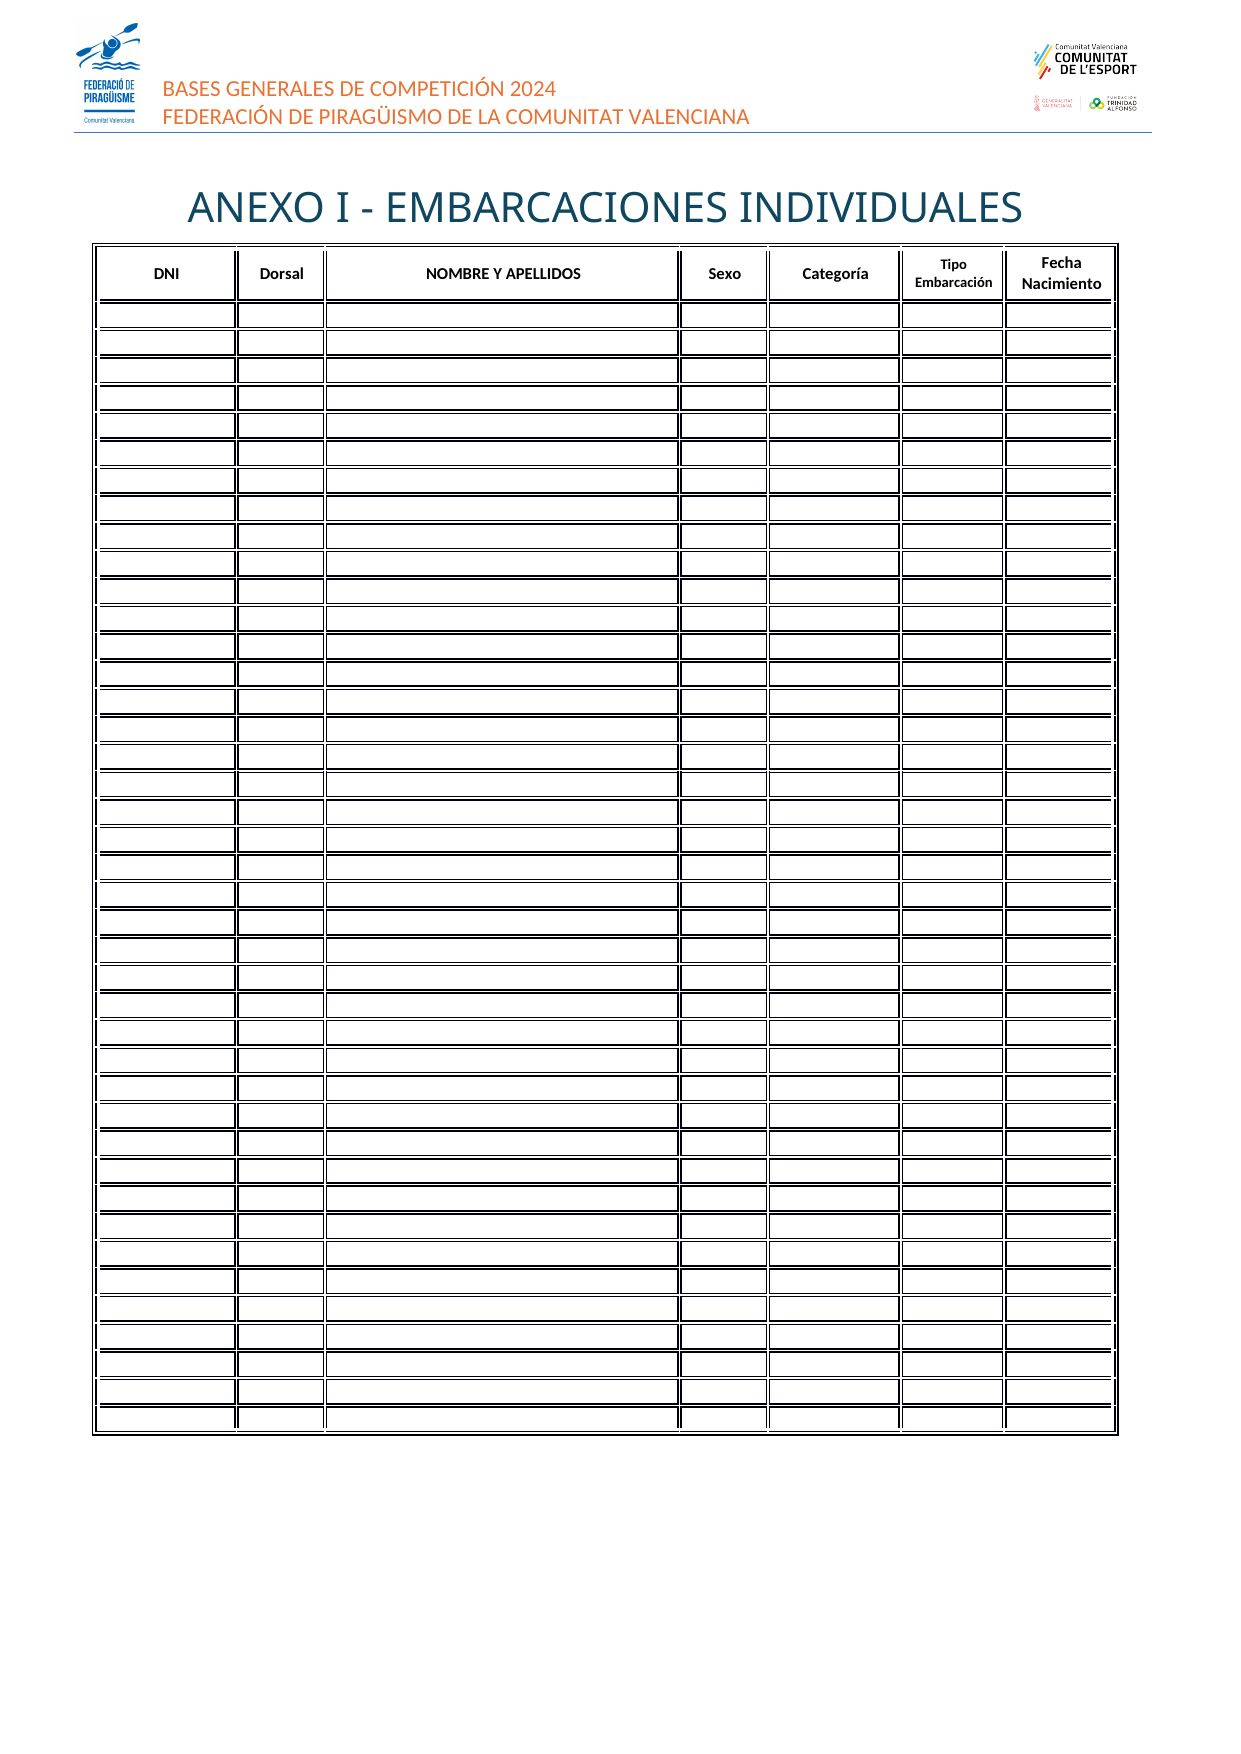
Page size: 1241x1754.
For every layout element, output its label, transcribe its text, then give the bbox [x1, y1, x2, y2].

table_cell [903, 1160, 1002, 1182]
table_cell [94, 1265, 236, 1293]
table_cell [327, 1187, 677, 1210]
table_cell [1004, 685, 1117, 713]
table_cell [1004, 548, 1117, 575]
table_cell [770, 745, 898, 768]
table_cell [1004, 824, 1117, 851]
table_cell [770, 469, 898, 492]
table_cell [94, 685, 236, 713]
table_cell [903, 856, 1002, 879]
table_cell [770, 580, 898, 603]
table_cell [239, 690, 323, 713]
table_cell [239, 469, 323, 492]
table_cell [682, 497, 766, 520]
table_cell [1004, 1210, 1117, 1237]
table_cell [903, 607, 1002, 630]
table_cell [682, 856, 766, 879]
table_cell [239, 1187, 323, 1210]
table_cell [903, 801, 1002, 823]
table_cell [239, 1104, 323, 1127]
table_cell [94, 906, 236, 934]
table_cell [239, 883, 323, 906]
table_cell [682, 359, 766, 382]
table_cell [327, 1353, 677, 1376]
table_cell [239, 1049, 323, 1072]
table_cell [903, 1215, 1002, 1237]
table_cell [327, 414, 677, 437]
table_cell [94, 465, 236, 492]
table_cell [770, 1187, 898, 1210]
table_cell [94, 575, 236, 603]
table_cell [239, 552, 323, 575]
table_cell [770, 331, 898, 354]
table_cell [903, 718, 1002, 741]
table_cell [770, 966, 898, 989]
table_cell [327, 856, 677, 879]
table_cell [903, 1077, 1002, 1099]
table_cell [903, 359, 1002, 382]
table_cell [239, 497, 323, 520]
table_cell [239, 442, 323, 464]
table_cell [94, 1348, 236, 1376]
table_cell [682, 414, 766, 437]
table_cell [239, 359, 323, 382]
table_cell [682, 304, 766, 327]
table_cell [239, 966, 323, 989]
table_cell [327, 1325, 677, 1348]
table_cell [770, 1242, 898, 1265]
table_cell [1004, 437, 1117, 464]
table_cell [327, 607, 677, 630]
table_cell [682, 773, 766, 796]
table_cell [94, 989, 236, 1017]
table_cell [94, 658, 236, 685]
table_cell [770, 663, 898, 685]
table_header Sexo [679, 244, 768, 299]
table_cell [682, 525, 766, 547]
table_cell [903, 1297, 1002, 1320]
table_cell [239, 525, 323, 547]
table_cell [682, 1104, 766, 1127]
table_cell [239, 939, 323, 961]
table_cell [770, 1215, 898, 1237]
table_cell [327, 1215, 677, 1237]
table_cell [1004, 1238, 1117, 1265]
table_cell [770, 1380, 898, 1403]
table_cell [239, 718, 323, 741]
table_cell [239, 745, 323, 768]
table_cell [768, 1403, 901, 1431]
table_cell [94, 768, 236, 796]
table_cell [682, 635, 766, 658]
table_cell [903, 1380, 1002, 1403]
table_cell [327, 883, 677, 906]
table_cell [770, 1132, 898, 1155]
table_header DNI [97, 247, 236, 299]
table_header Tipo Embarcación [901, 244, 1004, 299]
table_cell [1004, 630, 1117, 658]
table_cell [1004, 1265, 1117, 1293]
table_cell [682, 911, 766, 934]
table_cell [903, 331, 1002, 354]
table_cell [770, 414, 898, 437]
table_cell [682, 442, 766, 464]
table_cell [903, 387, 1002, 409]
table_cell [1004, 1403, 1117, 1431]
table_cell [239, 1242, 323, 1265]
table_cell [770, 883, 898, 906]
table_cell [770, 801, 898, 823]
table_cell [903, 497, 1002, 520]
table_cell [770, 525, 898, 547]
table_cell [327, 497, 677, 520]
table_cell [1004, 299, 1117, 327]
table_cell [903, 745, 1002, 768]
table_cell [903, 994, 1002, 1017]
table_cell [94, 934, 236, 961]
table_cell [770, 497, 898, 520]
table_cell [239, 1353, 323, 1376]
table_cell [1004, 1376, 1117, 1403]
table_cell [94, 1182, 236, 1210]
table_cell [1004, 989, 1117, 1017]
table_cell [239, 580, 323, 603]
table_cell [682, 1049, 766, 1072]
table_cell [327, 525, 677, 547]
table_cell [327, 442, 677, 464]
table_cell [770, 304, 898, 327]
table_cell [770, 1160, 898, 1182]
table_cell [239, 1380, 323, 1403]
table_cell [682, 1077, 766, 1099]
table_cell [236, 1403, 325, 1431]
table_cell [770, 773, 898, 796]
table_cell [94, 1238, 236, 1265]
table_cell [903, 663, 1002, 685]
table_header NOMBRE Y APELLIDOS [325, 247, 679, 299]
table_cell [239, 801, 323, 823]
table_cell [94, 299, 236, 327]
table_cell [770, 1021, 898, 1044]
table_cell [94, 1210, 236, 1237]
table_cell [239, 1270, 323, 1293]
table_cell [94, 382, 236, 409]
table_cell [903, 580, 1002, 603]
table_cell [94, 796, 236, 823]
table_cell [94, 851, 236, 879]
table_cell [327, 994, 677, 1017]
table_cell [239, 1077, 323, 1099]
table_cell [327, 939, 677, 961]
table_cell [1004, 1320, 1117, 1348]
table_cell [1004, 961, 1117, 989]
table_header Categoría [768, 244, 901, 299]
table_cell [1004, 1017, 1117, 1044]
table_cell [239, 387, 323, 409]
table_cell [327, 331, 677, 354]
table_cell [327, 635, 677, 658]
table_cell [682, 1021, 766, 1044]
table_cell [327, 1270, 677, 1293]
table_cell [1004, 658, 1117, 685]
table_cell [682, 1242, 766, 1265]
table_cell [770, 828, 898, 851]
table_cell [1004, 1155, 1117, 1182]
table_cell [770, 939, 898, 961]
table_cell [239, 304, 323, 327]
table_cell [903, 1325, 1002, 1348]
table_cell [679, 1403, 768, 1431]
table_cell [94, 824, 236, 851]
table_cell [1004, 492, 1117, 520]
table_cell [770, 1049, 898, 1072]
table_cell [1004, 354, 1117, 382]
table_cell [94, 327, 236, 354]
table_cell [94, 741, 236, 768]
table_cell [94, 603, 236, 630]
table_cell [770, 387, 898, 409]
table_cell [327, 1077, 677, 1099]
table_cell [903, 911, 1002, 934]
table_cell [94, 630, 236, 658]
table_cell [239, 1215, 323, 1237]
table_cell [770, 911, 898, 934]
table_cell [903, 469, 1002, 492]
table_cell [903, 552, 1002, 575]
table_cell [94, 548, 236, 575]
table_cell [94, 713, 236, 741]
table_cell [903, 773, 1002, 796]
table_cell [1004, 382, 1117, 409]
table_cell [903, 1270, 1002, 1293]
table_cell [327, 1021, 677, 1044]
table_cell [1004, 796, 1117, 823]
table_cell [682, 966, 766, 989]
table_cell [1004, 409, 1117, 437]
table_cell [1004, 713, 1117, 741]
table_cell [682, 1132, 766, 1155]
table_cell [770, 1104, 898, 1127]
table_cell [239, 1325, 323, 1348]
table_cell [327, 690, 677, 713]
table_cell [903, 966, 1002, 989]
table_cell [903, 525, 1002, 547]
table_cell [903, 828, 1002, 851]
table_cell [682, 883, 766, 906]
table_cell [94, 1403, 236, 1431]
table_cell [327, 828, 677, 851]
table_cell [1004, 1182, 1117, 1210]
table_cell [239, 663, 323, 685]
table_cell [327, 1132, 677, 1155]
table_cell [682, 387, 766, 409]
table_cell [903, 1132, 1002, 1155]
table_cell [94, 520, 236, 547]
table_cell [903, 1049, 1002, 1072]
table_cell [94, 354, 236, 382]
table_cell [682, 1325, 766, 1348]
table_cell [770, 1077, 898, 1099]
table_cell [1004, 1348, 1117, 1376]
table_cell [94, 1044, 236, 1072]
table_cell [327, 801, 677, 823]
table_cell [94, 1320, 236, 1348]
table_cell [327, 745, 677, 768]
table_cell [1004, 1293, 1117, 1320]
table_cell [94, 1100, 236, 1127]
table_cell [682, 1187, 766, 1210]
table_cell [682, 552, 766, 575]
table_cell [682, 745, 766, 768]
table_header Fecha Nacimiento [1004, 244, 1117, 299]
table_cell [327, 1242, 677, 1265]
table_cell [239, 607, 323, 630]
table_cell [682, 1215, 766, 1237]
table_cell [1004, 603, 1117, 630]
table_cell [1004, 768, 1117, 796]
picture [1030, 22, 1140, 132]
table_cell [327, 1049, 677, 1072]
table_cell [327, 387, 677, 409]
table_cell [682, 469, 766, 492]
table_cell [239, 635, 323, 658]
table_cell [1004, 1044, 1117, 1072]
table_cell [327, 966, 677, 989]
table_cell [903, 442, 1002, 464]
table_cell [682, 801, 766, 823]
table_cell [327, 1104, 677, 1127]
table_cell [770, 1325, 898, 1348]
table_cell [239, 414, 323, 437]
table_cell [239, 1021, 323, 1044]
table_cell [682, 1160, 766, 1182]
table_cell [903, 304, 1002, 327]
table_cell [1004, 934, 1117, 961]
table_cell [239, 911, 323, 934]
table_cell [901, 1403, 1004, 1431]
table_cell [770, 442, 898, 464]
table_cell [1004, 1100, 1117, 1127]
table_cell [1004, 879, 1117, 906]
table_cell [239, 994, 323, 1017]
table_cell [903, 1242, 1002, 1265]
table_cell [770, 1270, 898, 1293]
table_cell [682, 607, 766, 630]
table_cell [770, 718, 898, 741]
table_cell [327, 580, 677, 603]
subtitle ANEXO I - EMBARCACIONES INDIVIDUALES [59, 178, 1152, 234]
table_cell [903, 1104, 1002, 1127]
table_cell [327, 1160, 677, 1182]
table_cell [903, 1353, 1002, 1376]
table_cell [682, 1270, 766, 1293]
table_header Dorsal [236, 244, 325, 299]
table_cell [682, 331, 766, 354]
table_cell [682, 828, 766, 851]
table_cell [327, 718, 677, 741]
table_cell [327, 1380, 677, 1403]
table_cell [239, 1132, 323, 1155]
table_cell [903, 414, 1002, 437]
table_cell [770, 635, 898, 658]
table_cell [327, 552, 677, 575]
table_cell [682, 580, 766, 603]
table_cell [1004, 327, 1117, 354]
table_cell [327, 359, 677, 382]
table_cell [903, 635, 1002, 658]
table_cell [94, 1376, 236, 1403]
table_cell [239, 773, 323, 796]
table_cell [682, 663, 766, 685]
table_cell [94, 492, 236, 520]
table_cell [1004, 575, 1117, 603]
picture [73, 21, 143, 126]
table_cell [94, 1155, 236, 1182]
table_cell [682, 690, 766, 713]
table_cell [94, 409, 236, 437]
table_cell [327, 773, 677, 796]
table_cell [94, 879, 236, 906]
table_cell [327, 663, 677, 685]
table_cell [94, 1127, 236, 1155]
table_cell [770, 994, 898, 1017]
table_cell [903, 883, 1002, 906]
table_cell [239, 856, 323, 879]
table_cell [1004, 906, 1117, 934]
table_cell [770, 1353, 898, 1376]
table_cell [239, 828, 323, 851]
table_cell [239, 1160, 323, 1182]
table_cell [94, 961, 236, 989]
table_cell [682, 939, 766, 961]
table_cell [1004, 1072, 1117, 1099]
table_cell [903, 690, 1002, 713]
table_cell [239, 1297, 323, 1320]
table_cell [94, 1017, 236, 1044]
table_cell [770, 690, 898, 713]
table_cell [770, 1297, 898, 1320]
table_cell [1004, 851, 1117, 879]
table_cell [1004, 465, 1117, 492]
table_cell [682, 1353, 766, 1376]
table_cell [239, 331, 323, 354]
table_cell [770, 359, 898, 382]
table_cell [327, 1297, 677, 1320]
table_cell [682, 718, 766, 741]
table_cell [903, 1021, 1002, 1044]
table_cell [903, 939, 1002, 961]
table_cell [1004, 1127, 1117, 1155]
table_cell [682, 1297, 766, 1320]
table_cell [327, 469, 677, 492]
table_cell [770, 856, 898, 879]
table_cell [94, 1293, 236, 1320]
table_cell [327, 304, 677, 327]
table_cell [327, 911, 677, 934]
table_cell [94, 1072, 236, 1099]
table_cell [770, 607, 898, 630]
table_cell [94, 437, 236, 464]
table_cell [682, 1380, 766, 1403]
table_cell [903, 1187, 1002, 1210]
table_cell [1004, 520, 1117, 547]
table_cell [770, 552, 898, 575]
table_cell [682, 994, 766, 1017]
table_cell [1004, 741, 1117, 768]
table_cell [325, 1407, 679, 1431]
